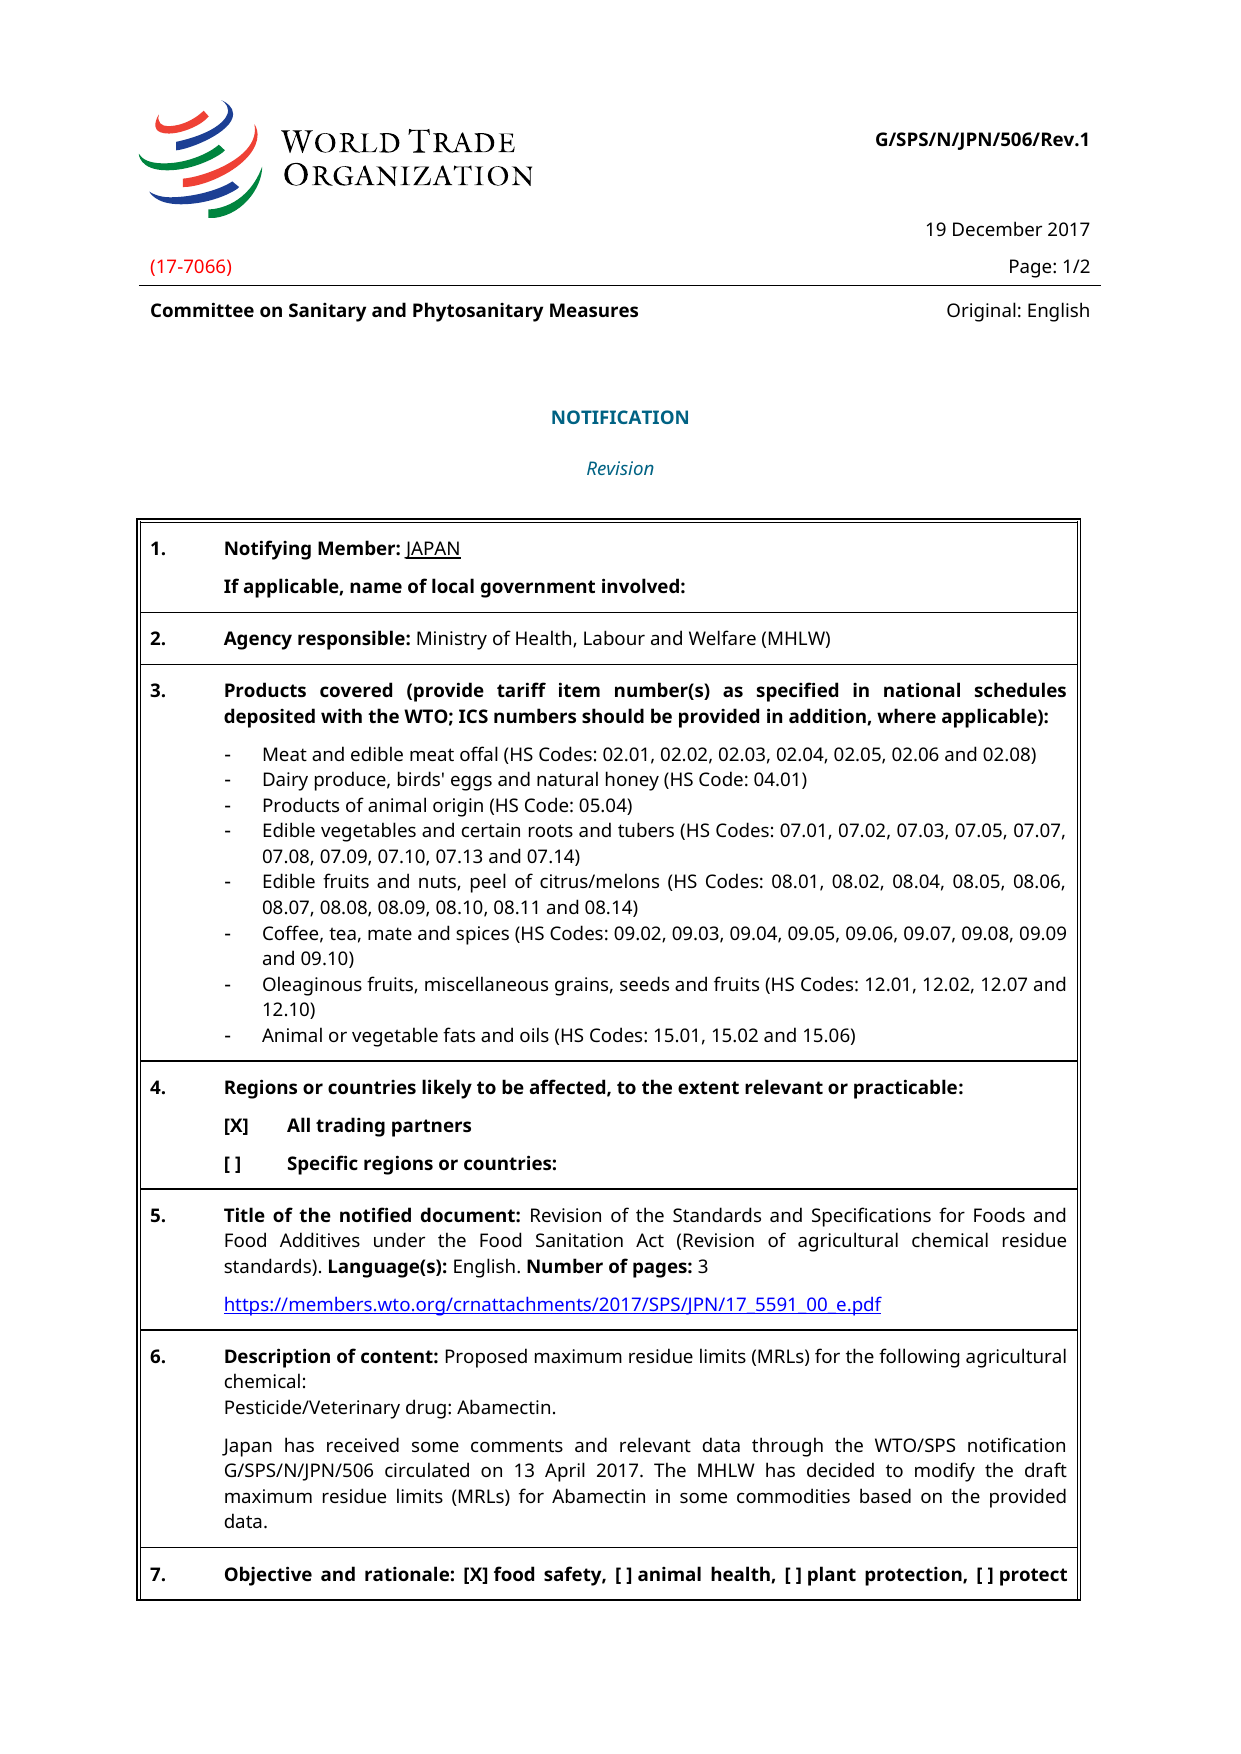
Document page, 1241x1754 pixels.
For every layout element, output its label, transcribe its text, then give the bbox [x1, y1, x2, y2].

table_cell Products covered (provide tariff item number(s) as specified in national schedules deposited with the WTO; ICS numbers should be provided in addition, where applicable): Meat and edible meat offal (HS Codes: 02.01, 02.02, 02.03, 02.04, 02.05, 02.06 and 02.08) Dairy produce, birds' eggs and natural honey (HS Code: 04.01) Products of animal origin (HS Code: 05.04) Edible vegetables and certain roots and tubers (HS Codes: 07.01, 07.02, 07.03, 07.05, 07.07, 07.08, 07.09, 07.10, 07.13 and 07.14) Edible fruits and nuts, peel of citrus/melons (HS Codes: 08.01, 08.02, 08.04, 08.05, 08.06, 08.07, 08.08, 08.09, 08.10, 08.11 and 08.14) Coffee, tea, mate and spices (HS Codes: 09.02, 09.03, 09.04, 09.05, 09.06, 09.07, 09.08, 09.09 and 09.10) Oleaginous fruits, miscellaneous grains, seeds and fruits (HS Codes: 12.01, 12.02, 12.07 and 12.10) Animal or vegetable fats and oils (HS Codes: 15.01, 15.02 and 15.06) [212, 665, 1077, 1060]
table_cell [212, 1548, 1077, 1599]
table_cell Regions or countries likely to be affected, to the extent relevant or practicable: [X] All trading partners [ ] Specific regions or countries: [212, 1062, 1077, 1188]
table_header 1. [141, 523, 212, 611]
table_header Notifying Member: Japan If applicable, name of local government involved: [212, 523, 1077, 611]
table_cell 2. [141, 613, 212, 663]
table_cell 4. [141, 1062, 212, 1188]
table_cell 5. [141, 1190, 212, 1329]
title Revision [150, 455, 1090, 481]
table_cell Description of content: Proposed maximum residue limits (MRLs) for the following agricultural chemical: Pesticide/Veterinary drug: Abamectin. Japan has received some comments and relevant data through the WTO/SPS notification G/SPS/N/JPN/506 circulated on 13 April 2017. The MHLW has decided to modify the draft maximum residue limits (MRLs) for Abamectin in some commodities based on the provided data. [212, 1331, 1077, 1547]
table_cell Agency responsible: Ministry of Health, Labour and Welfare (MHLW) [212, 613, 1077, 663]
table_cell 7. [141, 1548, 212, 1599]
table_cell 6. [141, 1331, 212, 1547]
table_cell 3. [141, 665, 212, 1060]
table_cell Title of the notified document: Revision of the Standards and Specifications for Foods and Food Additives under the Food Sanitation Act (Revision of agricultural chemical residue standards). Language(s): English. Number of pages: 3 https://members.wto.org/crnattachments/2017/SPS/JPN/17_5591_00_e.pdf [212, 1190, 1077, 1329]
title NOTIFICATION [150, 405, 1090, 430]
